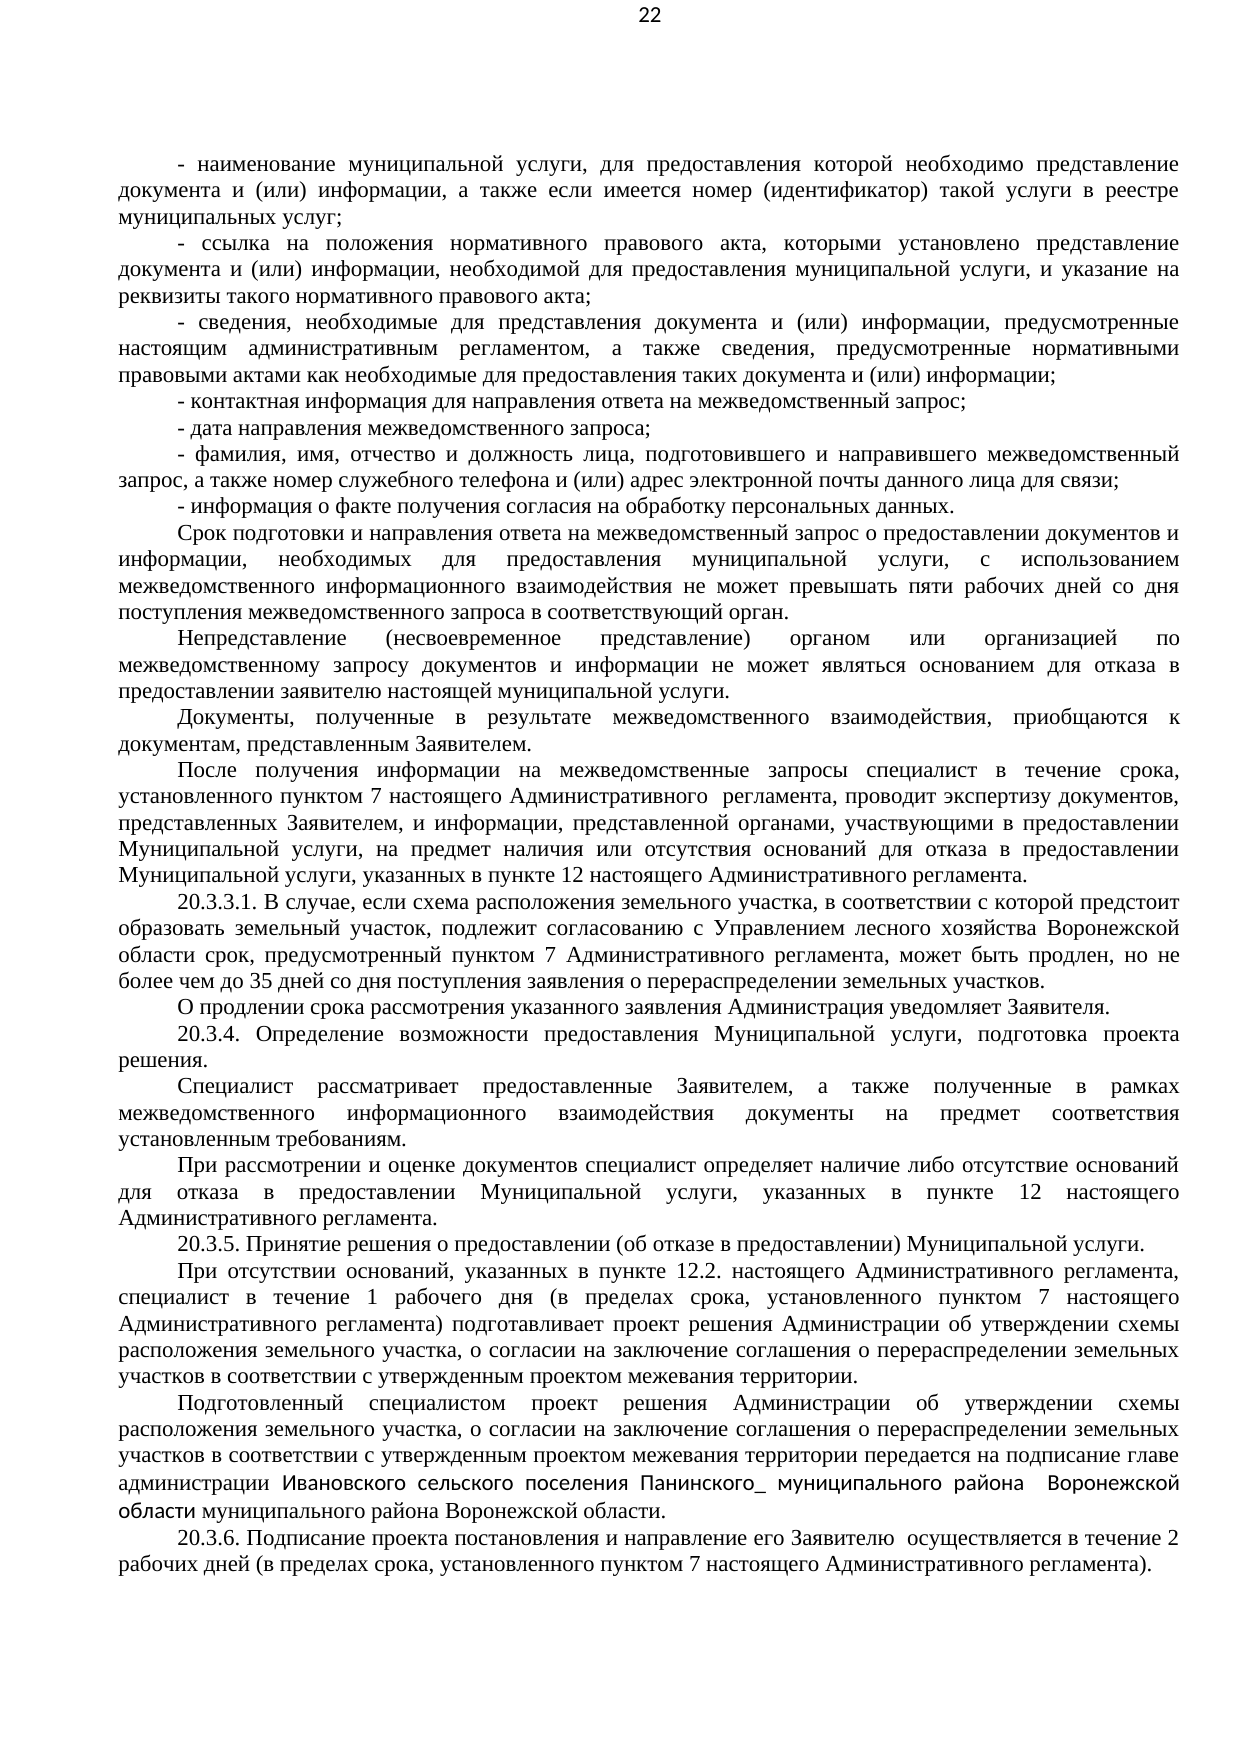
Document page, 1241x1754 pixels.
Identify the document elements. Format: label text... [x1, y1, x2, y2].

text 20.3.3.1. В случае, если схема расположения земельного участка, в соответствии с которой предстоит образовать земельный участок, подлежит согласованию с Управлением лесного хозяйства Воронежской области срок, предусмотренный пунктом 7 Административного регламента, может быть продлен, но не более чем до 35 дней со дня поступления заявления о перераспределении земельных участков. [118, 888, 1181, 993]
text - контактная информация для направления ответа на межведомственный запрос; [118, 387, 1181, 413]
text О продлении срока рассмотрения указанного заявления Администрация уведомляет Заявителя. [118, 993, 1181, 1020]
text - наименование муниципальной услуги, для предоставления которой необходимо представление документа и (или) информации, а также если имеется номер (идентификатор) такой услуги в реестре муниципальных услуг; [118, 150, 1181, 229]
text При рассмотрении и оценке документов специалист определяет наличие либо отсутствие оснований для отказа в предоставлении Муниципальной услуги, указанных в пункте 12 настоящего Административного регламента. [118, 1151, 1181, 1231]
text 20.3.4. Определение возможности предоставления Муниципальной услуги, подготовка проекта решения. [118, 1020, 1181, 1072]
text После получения информации на межведомственные запросы специалист в течение срока, установленного пунктом 7 настоящего Административного регламента, проводит экспертизу документов, представленных Заявителем, и информации, представленной органами, участвующими в предоставлении Муниципальной услуги, на предмет наличия или отсутствия оснований для отказа в предоставлении Муниципальной услуги, указанных в пункте 12 настоящего Административного регламента. [118, 756, 1181, 888]
text 20.3.6. Подписание проекта постановления и направление его Заявителю осуществляется в течение 2 рабочих дней (в пределах срока, установленного пунктом 7 настоящего Административного регламента). [118, 1524, 1181, 1576]
text Документы, полученные в результате межведомственного взаимодействия, приобщаются к документам, представленным Заявителем. [118, 703, 1181, 756]
text - ссылка на положения нормативного правового акта, которыми установлено представление документа и (или) информации, необходимой для предоставления муниципальной услуги, и указание на реквизиты такого нормативного правового акта; [118, 229, 1181, 308]
text - сведения, необходимые для представления документа и (или) информации, предусмотренные настоящим административным регламентом, а также сведения, предусмотренные нормативными правовыми актами как необходимые для предоставления таких документа и (или) информации; [118, 308, 1181, 387]
text При отсутствии оснований, указанных в пункте 12.2. настоящего Административного регламента, специалист в течение 1 рабочего дня (в пределах срока, установленного пунктом 7 настоящего Административного регламента) подготавливает проект решения Администрации об утверждении схемы расположения земельного участка, о согласии на заключение соглашения о перераспределении земельных участков в соответствии с утвержденным проектом межевания территории. [118, 1257, 1181, 1389]
text Подготовленный специалистом проект решения Администрации об утверждении схемы расположения земельного участка, о согласии на заключение соглашения о перераспределении земельных участков в соответствии с утвержденным проектом межевания территории передается на подписание главе администрации Ивановского сельского поселения Панинского_ муниципального района Воронежской области муниципального района Воронежской области. [118, 1389, 1181, 1524]
text 20.3.5. Принятие решения о предоставлении (об отказе в предоставлении) Муниципальной услуги. [118, 1231, 1181, 1257]
text Специалист рассматривает предоставленные Заявителем, а также полученные в рамках межведомственного информационного взаимодействия документы на предмет соответствия установленным требованиям. [118, 1072, 1181, 1151]
text - информация о факте получения согласия на обработку персональных данных. [118, 493, 1181, 519]
text - фамилия, имя, отчество и должность лица, подготовившего и направившего межведомственный запрос, а также номер служебного телефона и (или) адрес электронной почты данного лица для связи; [118, 440, 1181, 493]
text Срок подготовки и направления ответа на межведомственный запрос о предоставлении документов и информации, необходимых для предоставления муниципальной услуги, с использованием межведомственного информационного взаимодействия не может превышать пяти рабочих дней со дня поступления межведомственного запроса в соответствующий орган. [118, 519, 1181, 624]
text Непредставление (несвоевременное представление) органом или организацией по межведомственному запросу документов и информации не может являться основанием для отказа в предоставлении заявителю настоящей муниципальной услуги. [118, 624, 1181, 703]
text - дата направления межведомственного запроса; [118, 413, 1181, 440]
